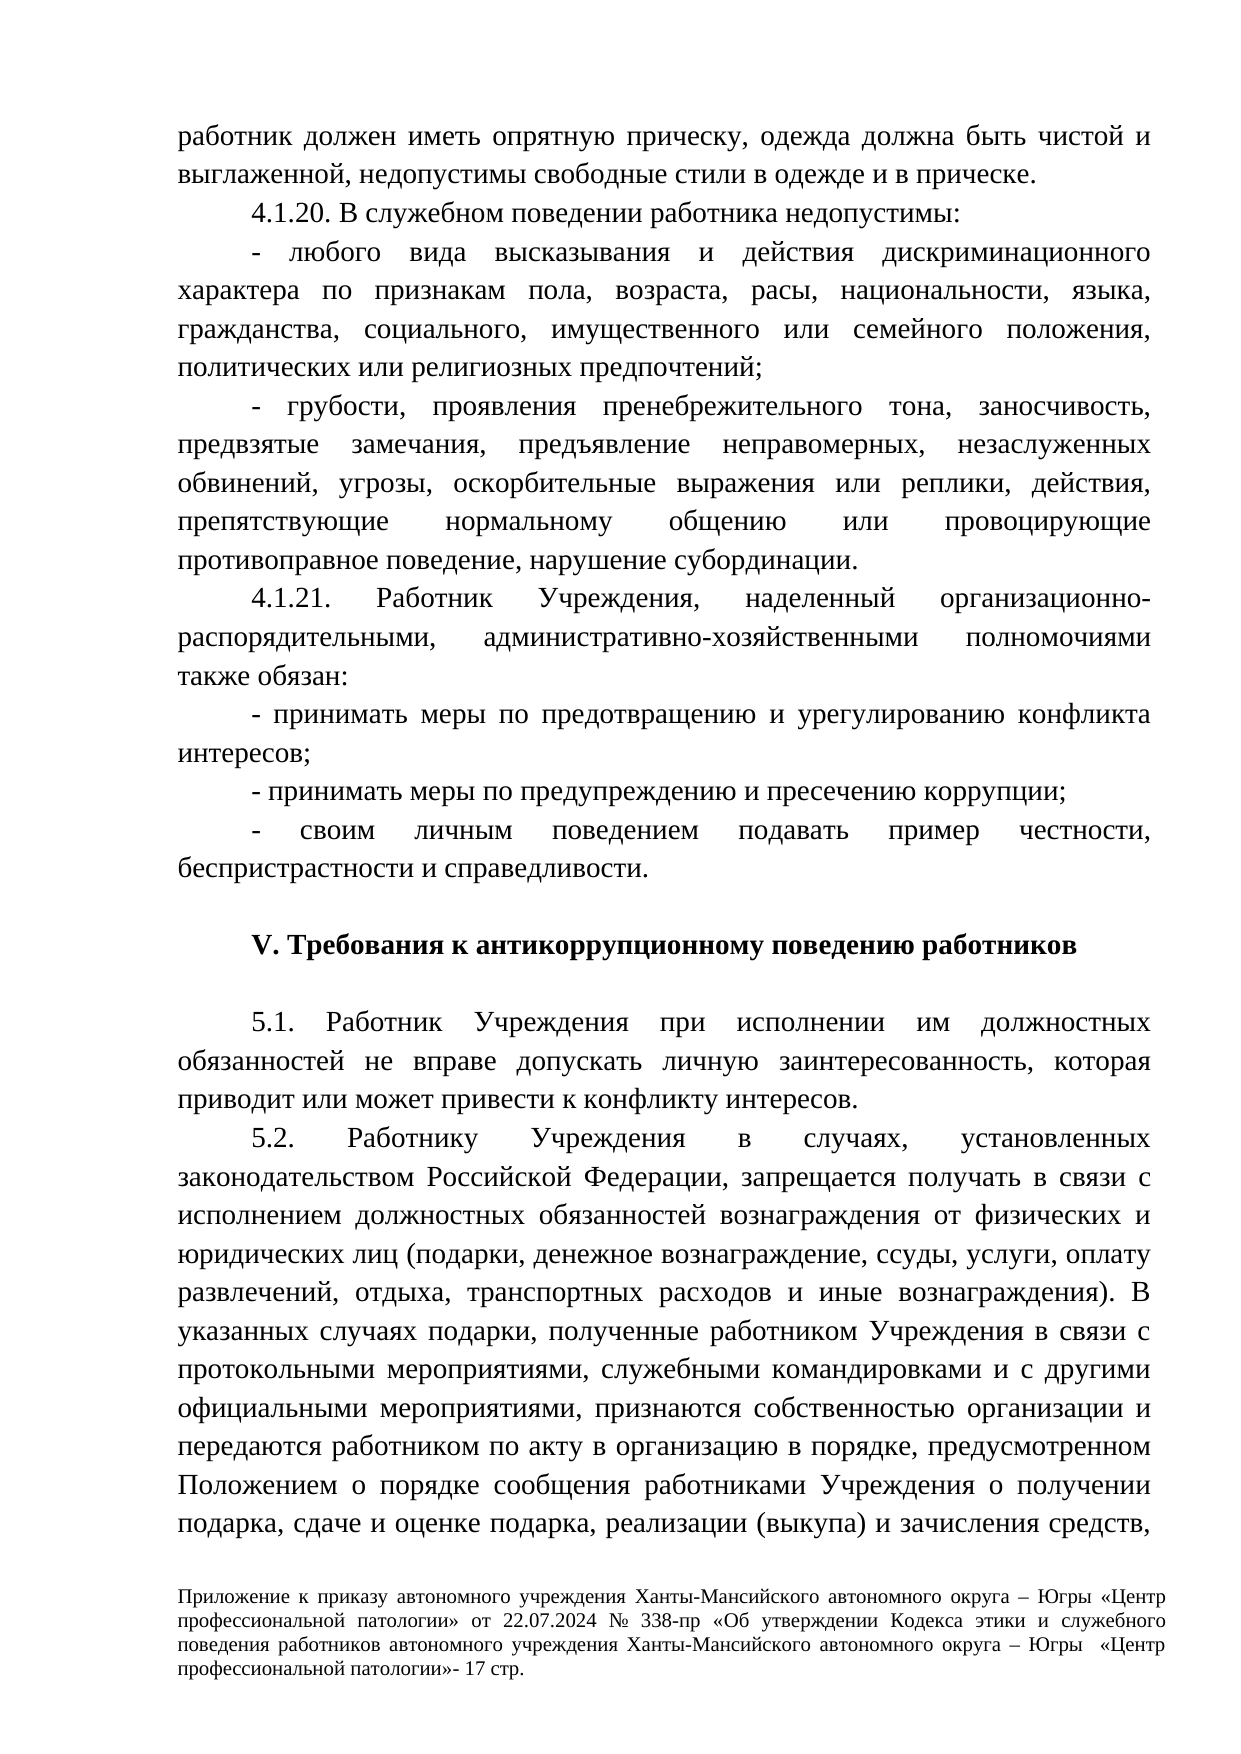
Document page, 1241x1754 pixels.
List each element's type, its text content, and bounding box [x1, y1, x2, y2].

text - принимать меры по предотвращению и урегулированию конфликта интересов; [177, 696, 1152, 768]
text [177, 118, 1152, 190]
text 4.1.21. Работник Учреждения, наделенный организационно-распорядительными, административно-хозяйственными полномочиями также обязан: [177, 581, 1152, 691]
text V. Требования к антикоррупционному поведению работников [177, 927, 1152, 961]
text 5.1. Работник Учреждения при исполнении им должностных обязанностей не вправе допускать личную заинтересованность, которая приводит или может привести к конфликту интересов. [177, 1004, 1152, 1115]
text - своим личным поведением подавать пример честности, беспристрастности и справедливости. [177, 812, 1152, 884]
text - любого вида высказывания и действия дискриминационного характера по признакам пола, возраста, расы, национальности, языка, гражданства, социального, имущественного или семейного положения, политических или религиозных предпочтений; [177, 234, 1152, 383]
text - принимать меры по предупреждению и пресечению коррупции; [177, 773, 1152, 807]
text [177, 1120, 1152, 1539]
text - грубости, проявления пренебрежительного тона, заносчивость, предвзятые замечания, предъявление неправомерных, незаслуженных обвинений, угрозы, оскорбительные выражения или реплики, действия, препятствующие нормальному общению или провоцирующие противоправное поведение, нарушение субординации. [177, 388, 1152, 576]
text 4.1.20. В служебном поведении работника недопустимы: [177, 195, 1152, 229]
